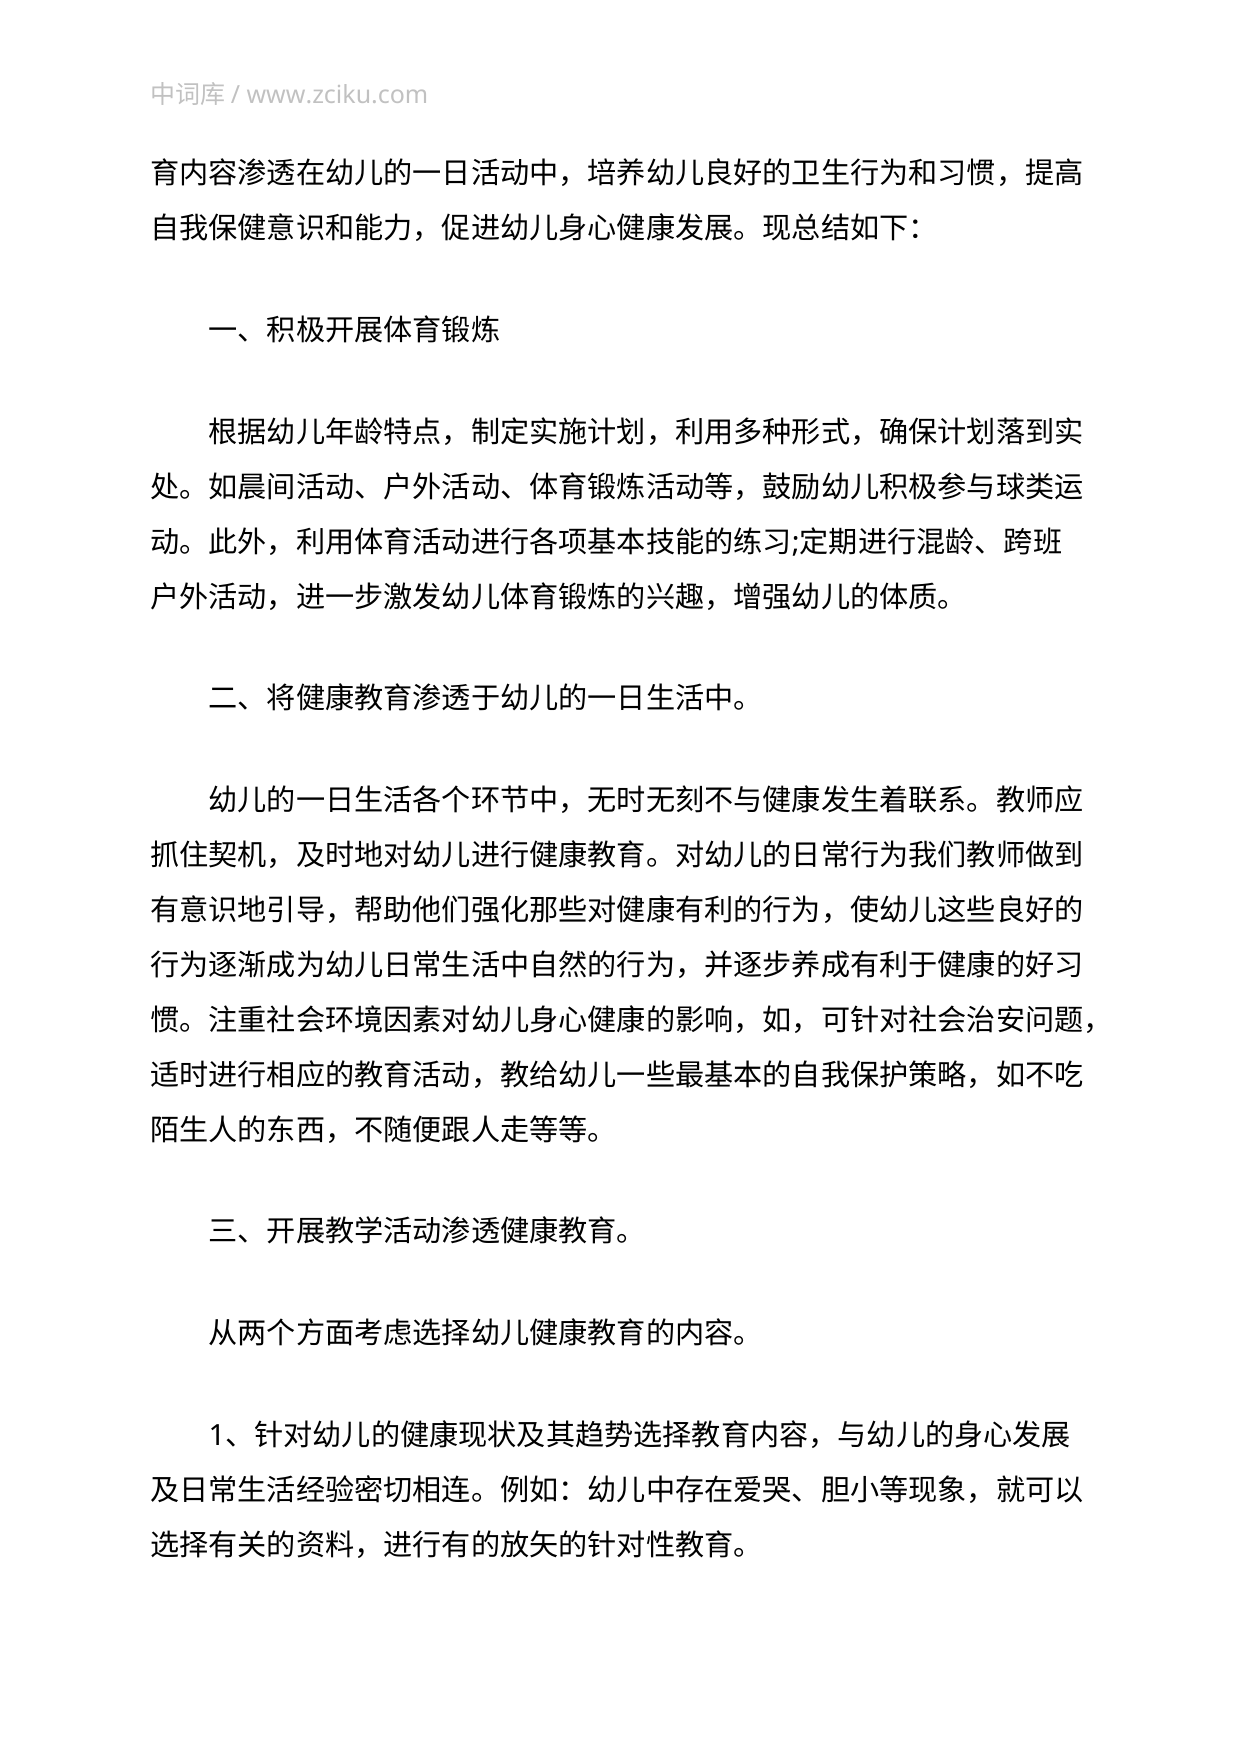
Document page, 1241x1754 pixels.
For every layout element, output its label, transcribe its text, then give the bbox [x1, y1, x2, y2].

text 幼儿的一日生活各个环节中，无时无刻不与健康发生着联系。教师应抓住契机，及时地对幼儿进行健康教育。对幼儿的日常行为我们教师做到有意识地引导，帮助他们强化那些对健康有利的行为，使幼儿这些良好的行为逐渐成为幼儿日常生活中自然的行为，并逐步养成有利于健康的好习惯。注重社会环境因素对幼儿身心健康的影响，如，可针对社会治安问题，适时进行相应的教育活动，教给幼儿一些最基本的自我保护策略，如不吃陌生人的东西，不随便跟人走等等。 [150, 777, 1090, 1148]
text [150, 150, 1090, 247]
text 根据幼儿年龄特点，制定实施计划，利用多种形式，确保计划落到实处。如晨间活动、户外活动、体育锻炼活动等，鼓励幼儿积极参与球类运动。此外，利用体育活动进行各项基本技能的练习;定期进行混龄、跨班户外活动，进一步激发幼儿体育锻炼的兴趣，增强幼儿的体质。 [150, 408, 1090, 616]
text 二、将健康教育渗透于幼儿的一日生活中。 [150, 675, 1090, 717]
text 从两个方面考虑选择幼儿健康教育的内容。 [150, 1310, 1090, 1352]
text 三、开展教学活动渗透健康教育。 [150, 1208, 1090, 1250]
text 1、针对幼儿的健康现状及其趋势选择教育内容，与幼儿的身心发展及日常生活经验密切相连。例如：幼儿中存在爱哭、胆小等现象，就可以选择有关的资料，进行有的放矢的针对性教育。 [150, 1411, 1090, 1564]
text 一、积极开展体育锻炼 [150, 307, 1090, 349]
